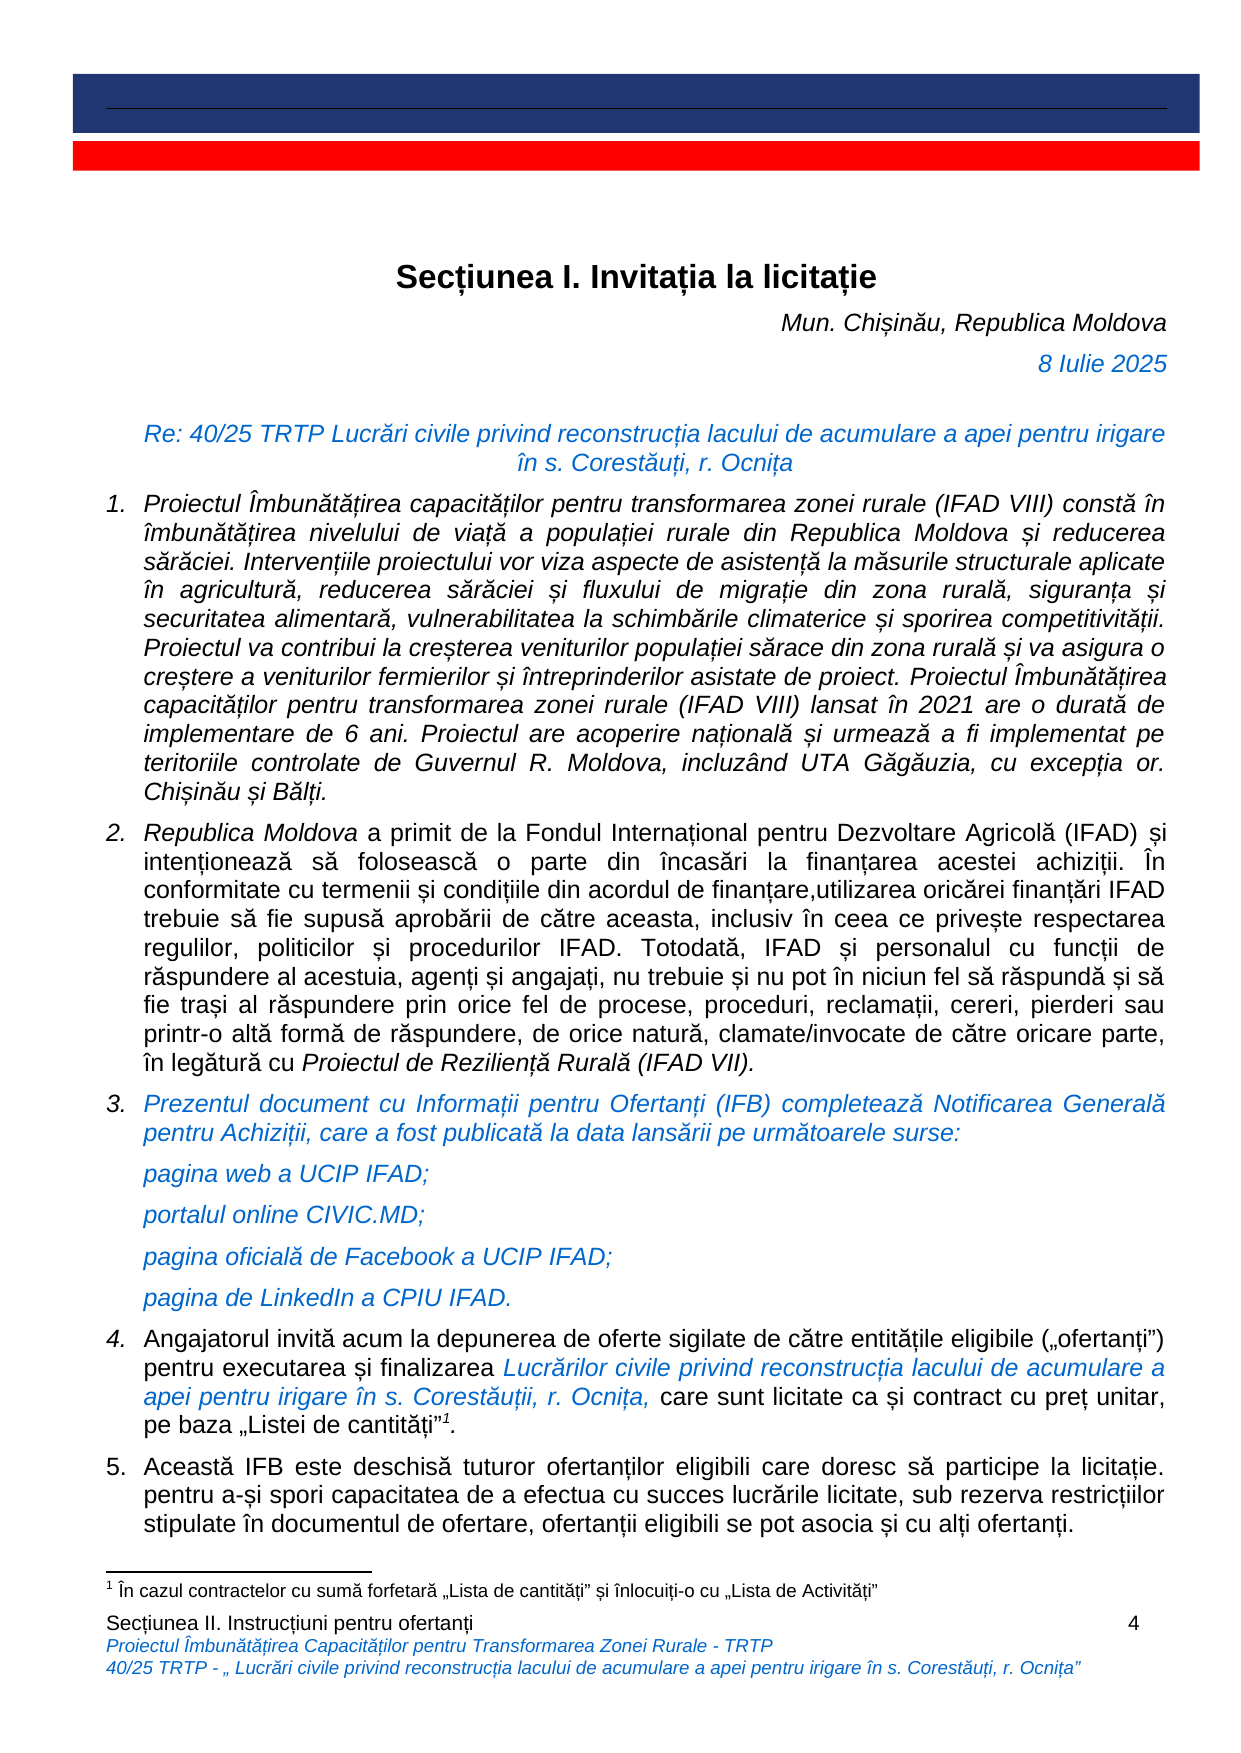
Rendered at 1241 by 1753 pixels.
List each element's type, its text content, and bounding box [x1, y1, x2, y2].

list portalul online CIVIC.MD; [143, 1200, 1167, 1229]
list Republica Moldova a primit de la Fondul Internațional pentru Dezvoltare Agricolă (IFAD) și intenționează să folosească o parte din încasări la finanțarea acestei achiziții. În conformitate cu termenii și condițiile din acordul de finanțare,utilizarea oricărei finanțări IFAD trebuie să fie supusă aprobării de către aceasta, inclusiv în ceea ce privește respectarea regulilor, politicilor și procedurilor IFAD. Totodată, IFAD și personalul cu funcții de răspundere al acestuia, agenți și angajați, nu trebuie și nu pot în niciun fel să răspundă și să fie trași al răspundere prin orice fel de procese, proceduri, reclamații, cereri, pierderi sau printr-o altă formă de răspundere, de orice natură, clamate/invocate de către oricare parte, în legătură cu Proiectul de Reziliență Rurală (IFAD VII). [106, 818, 1167, 1077]
text Mun. Chișinău, Republica Moldova [106, 308, 1167, 337]
text Re: 40/25 TRTP Lucrări civile privind reconstrucția lacului de acumulare a apei pentru irigare în s. Corestăuți, r. Ocnița [143, 419, 1167, 477]
subtitle Secțiunea I. Invitația la licitație [106, 257, 1167, 295]
list pagina oficială de Facebook a UCIP IFAD; [143, 1242, 1167, 1270]
list Prezentul document cu Informații pentru Ofertanți (IFB) completează Notificarea Generală pentru Achiziții, care a fost publicată la data lansării pe următoarele surse: [106, 1089, 1167, 1147]
list pagina web a UCIP IFAD; [143, 1159, 1167, 1188]
list Această IFB este deschisă tuturor ofertanților eligibili care doresc să participe la licitație. pentru a-și spori capacitatea de a efectua cu succes lucrările licitate, sub rezerva restricțiilor stipulate în documentul de ofertare, ofertanții eligibili se pot asocia și cu alți ofertanți. [106, 1452, 1167, 1538]
list Angajatorul invită acum la depunerea de oferte sigilate de către entitățile eligibile („ofertanți”) pentru executarea și finalizarea Lucrărilor civile privind reconstrucția lacului de acumulare a apei pentru irigare în s. Corestăuții, r. Ocnița, care sunt licitate ca și contract cu preț unitar, pe baza „Listei de cantități”. [106, 1324, 1167, 1439]
list Proiectul Îmbunătățirea capacităților pentru transformarea zonei rurale (IFAD VIII) constă în îmbunătățirea nivelului de viață a populației rurale din Republica Moldova și reducerea sărăciei. Intervențiile proiectului vor viza aspecte de asistență la măsurile structurale aplicate în agricultură, reducerea sărăciei și fluxului de migrație din zona rurală, siguranța și securitatea alimentară, vulnerabilitatea la schimbările climaterice și sporirea competitivității. Proiectul va contribui la creșterea veniturilor populației sărace din zona rurală și va asigura o creștere a veniturilor fermierilor și întreprinderilor asistate de proiect. Proiectul Îmbunătățirea capacităților pentru transformarea zonei rurale (IFAD VIII) lansat în 2021 are o durată de implementare de 6 ani. Proiectul are acoperire națională și urmează a fi implementat pe teritoriile controlate de Guvernul R. Moldova, incluzând UTA Găgăuzia, cu excepția or. Chișinău și Bălți. [106, 489, 1167, 805]
list pagina de LinkedIn a CPIU IFAD. [143, 1283, 1167, 1312]
text 8 Iulie 2025 [106, 349, 1167, 378]
